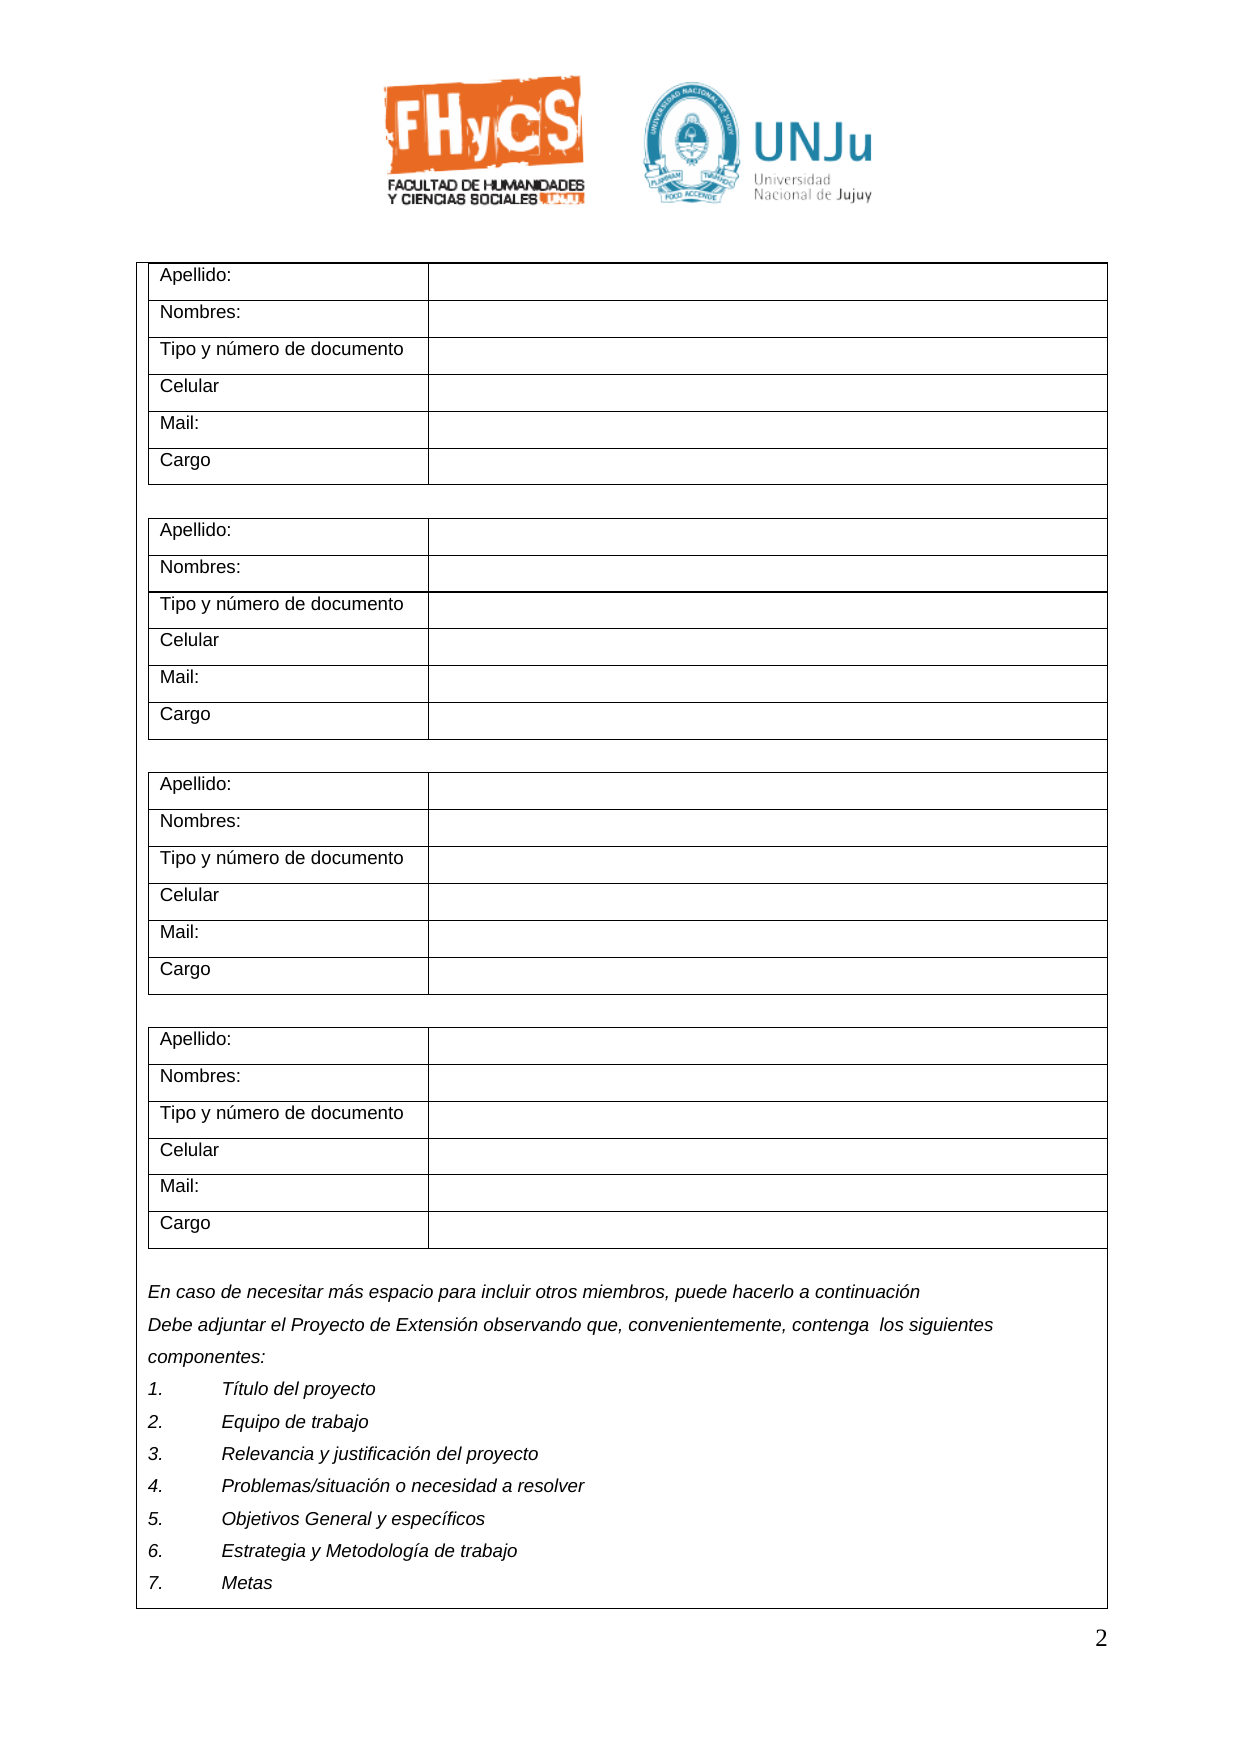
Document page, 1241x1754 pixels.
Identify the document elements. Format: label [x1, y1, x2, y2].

table_header [137, 263, 1107, 1608]
